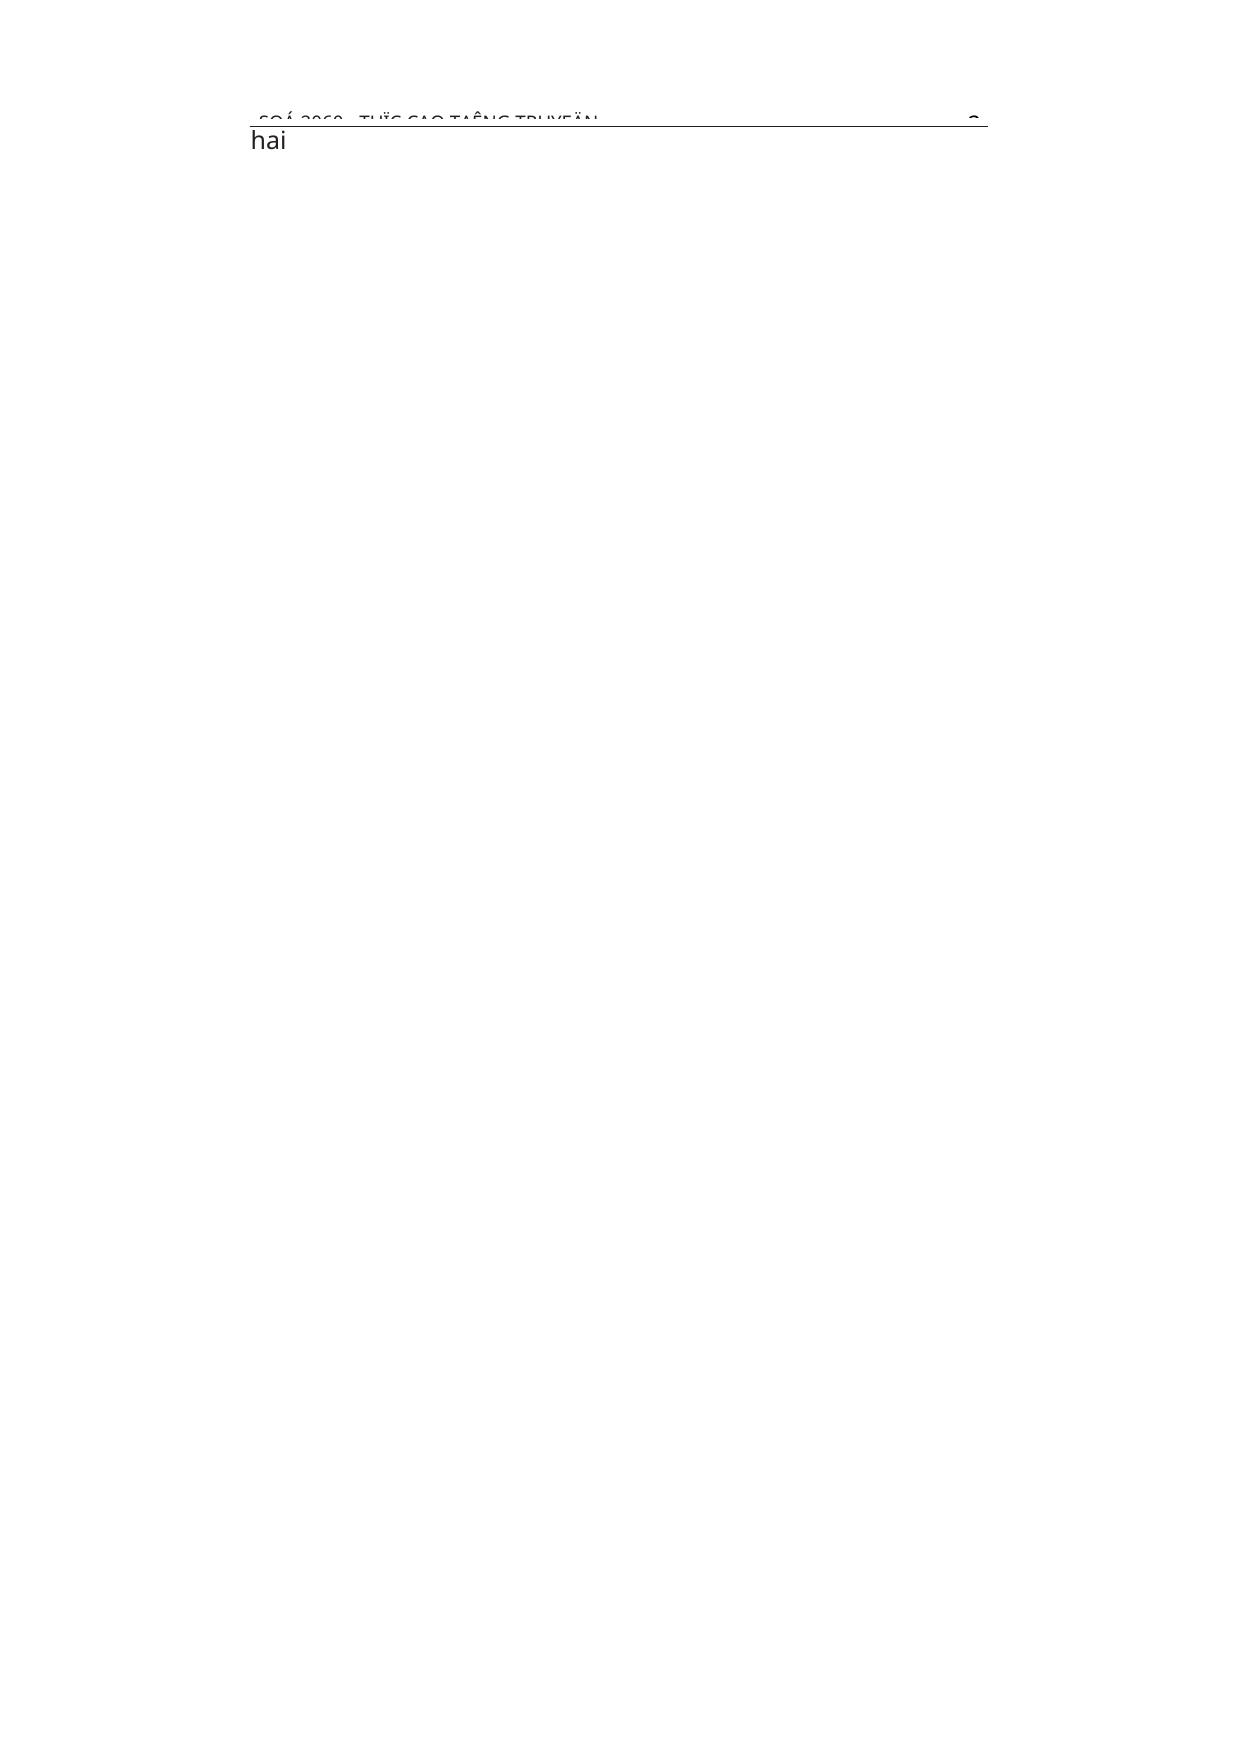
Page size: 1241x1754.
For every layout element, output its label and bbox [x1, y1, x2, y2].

text [250, 125, 990, 156]
